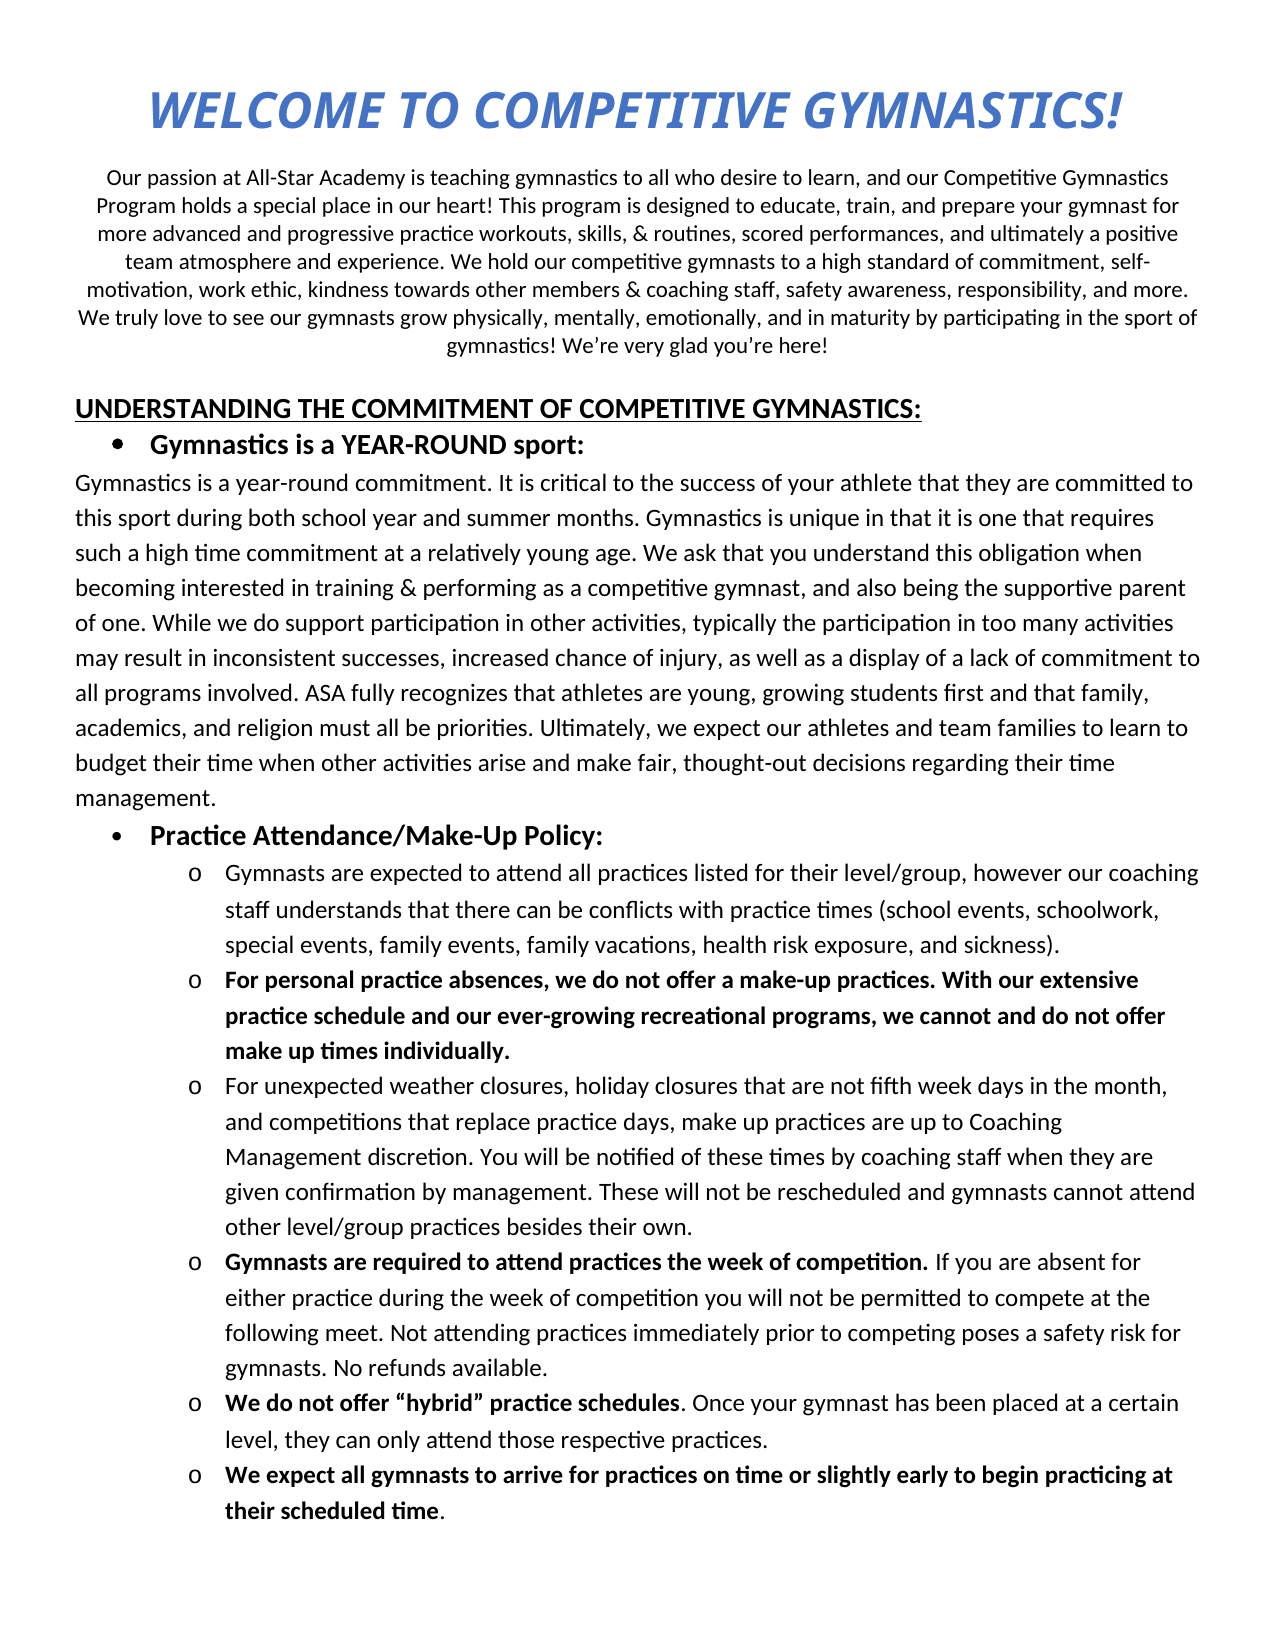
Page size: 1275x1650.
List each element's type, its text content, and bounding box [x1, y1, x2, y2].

list We do not offer “hybrid” practice schedules. Once your gymnast has been placed at a certain level, they can only attend those respective practices. [187, 1388, 1200, 1454]
text WELCOME TO COMPETITIVE GYMNASTICS! [75, 75, 1200, 143]
list For personal practice absences, we do not offer a make-up practices. With our extensive practice schedule and our ever-growing recreational programs, we cannot and do not offer make up times individually. [187, 964, 1200, 1066]
list Gymnasts are required to attend practices the week of competition. If you are absent for either practice during the week of competition you will not be permitted to compete at the following meet. Not attending practices immediately prior to competing poses a safety risk for gymnasts. No refunds available. [187, 1246, 1200, 1383]
text Our passion at All-Star Academy is teaching gymnastics to all who desire to learn, and our Competitive Gymnastics Program holds a special place in our heart! This program is designed to educate, train, and prepare your gymnast for more advanced and progressive practice workouts, skills, & routines, scored performances, and ultimately a positive team atmosphere and experience. We hold our competitive gymnasts to a high standard of commitment, self-motivation, work ethic, kindness towards other members & coaching staff, safety awareness, responsibility, and more. We truly love to see our gymnasts grow physically, mentally, emotionally, and in maturity by participating in the sport of gymnastics! We’re very glad you’re here! [75, 143, 1200, 359]
text Gymnastics is a year-round commitment. It is critical to the success of your athlete that they are committed to this sport during both school year and summer months. Gymnastics is unique in that it is one that requires such a high time commitment at a relatively young age. We ask that you understand this obligation when becoming interested in training & performing as a competitive gymnast, and also being the supportive parent of one. While we do support participation in other activities, typically the participation in too many activities may result in inconsistent successes, increased chance of injury, as well as a display of a lack of commitment to all programs involved. ASA fully recognizes that athletes are young, growing students first and that family, academics, and religion must all be priorities. Ultimately, we expect our athletes and team families to learn to budget their time when other activities arise and make fair, thought-out decisions regarding their time management. [75, 467, 1200, 812]
list Practice Attendance/Make-Up Policy: [112, 817, 1200, 852]
list For unexpected weather closures, holiday closures that are not fifth week days in the month, and competitions that replace practice days, make up practices are up to Coaching Management discretion. You will be notified of these times by coaching staff when they are given confirmation by management. These will not be rescheduled and gymnasts cannot attend other level/group practices besides their own. [187, 1070, 1200, 1242]
list We expect all gymnasts to arrive for practices on time or slightly early to begin practicing at their scheduled time. [187, 1459, 1200, 1526]
text UNDERSTANDING THE COMMITMENT OF COMPETITIVE GYMNASTICS: [75, 390, 1200, 426]
list Gymnastics is a YEAR-ROUND sport: [112, 426, 1200, 461]
list Gymnasts are expected to attend all practices listed for their level/group, however our coaching staff understands that there can be conflicts with practice times (school events, schoolwork, special events, family events, family vacations, health risk exposure, and sickness). [187, 858, 1200, 959]
